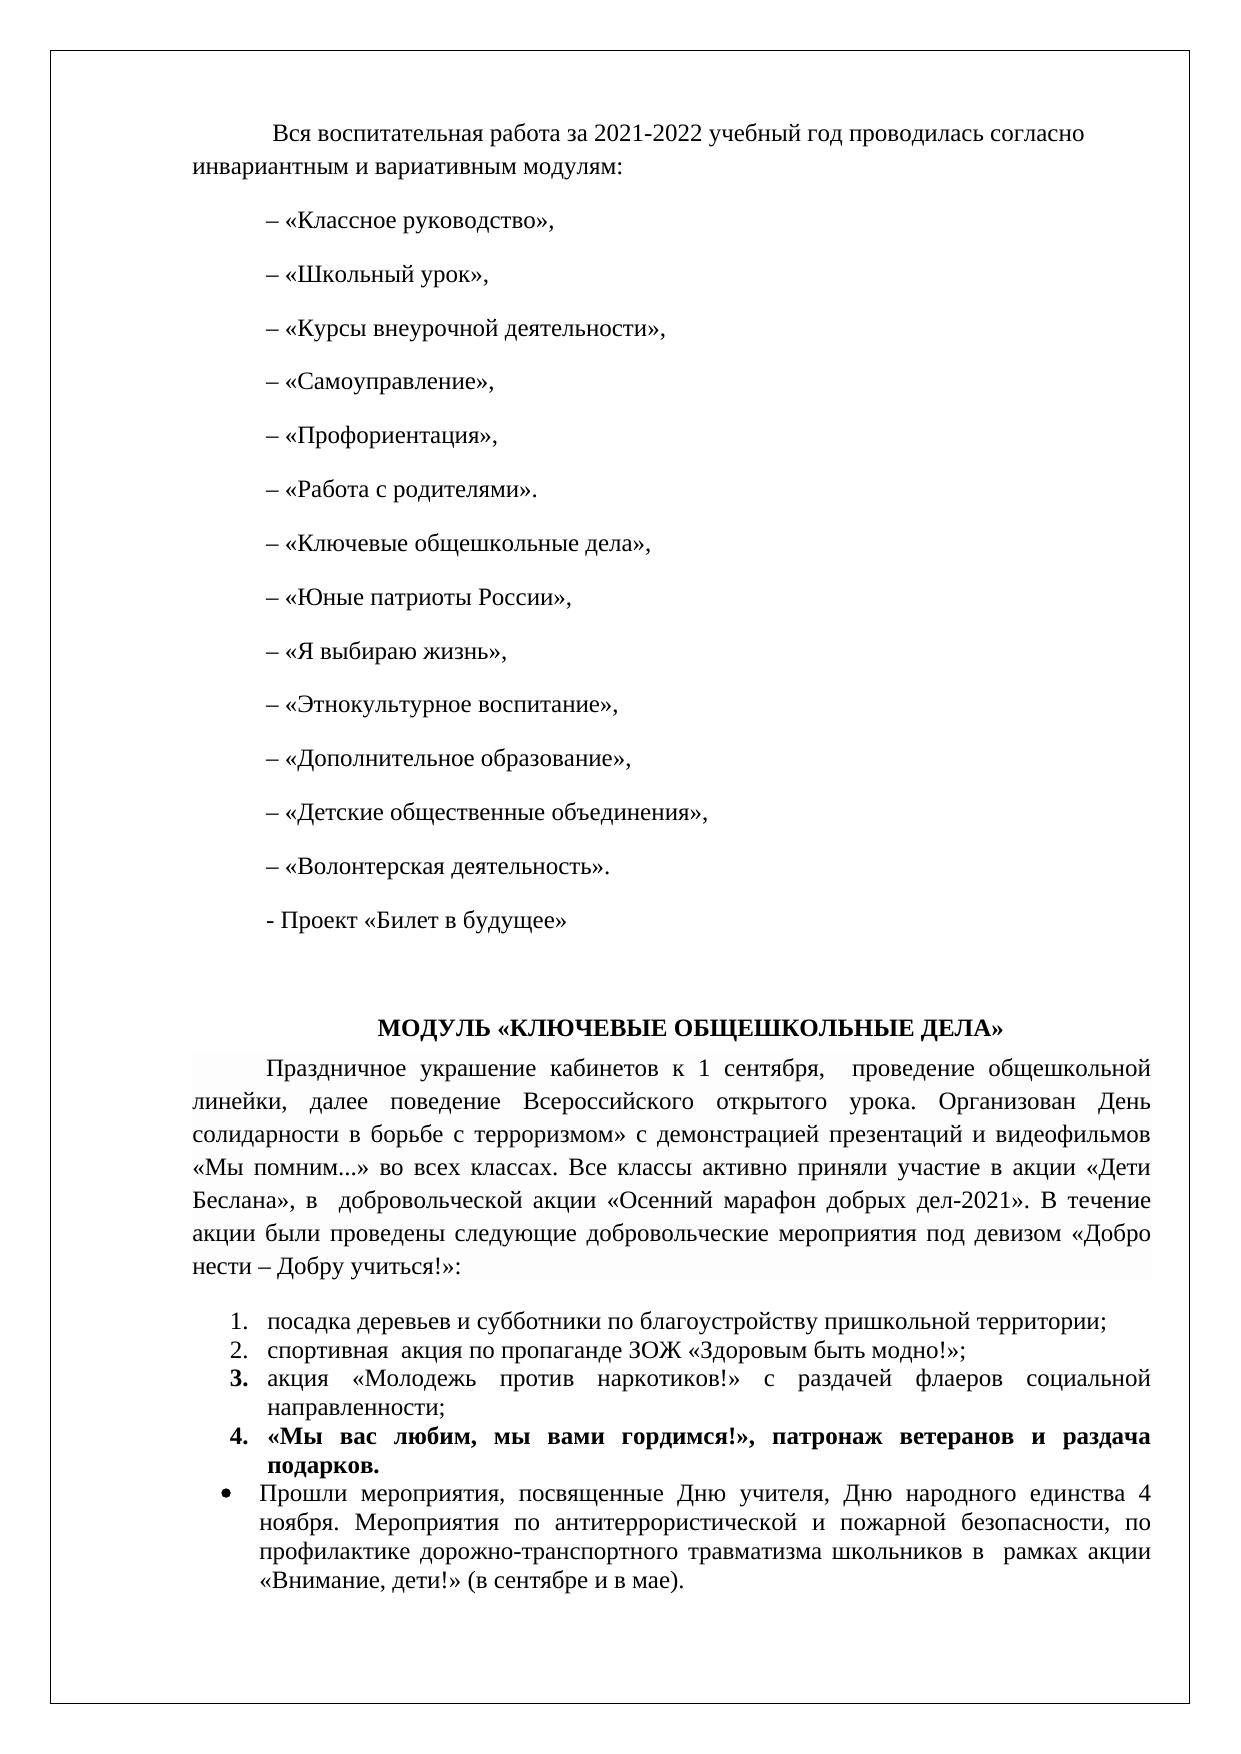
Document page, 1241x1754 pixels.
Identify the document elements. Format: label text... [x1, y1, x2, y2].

list «Мы вас любим, мы вами гордимся!», патронаж ветеранов и раздача подарков. [229, 1421, 1152, 1478]
list акция «Молодежь против наркотиков!» с раздачей флаеров социальной направленности; [229, 1363, 1152, 1421]
text – «Ключевые общешкольные дела», [192, 528, 1152, 557]
text – «Школьный урок», [192, 259, 1152, 287]
text – «Профориентация», [192, 420, 1152, 449]
text - Проект «Билет в будущее» [192, 905, 1152, 934]
text Праздничное украшение кабинетов к 1 сентября, проведение общешкольной линейки, далее поведение Всероссийского открытого урока. Организован День солидарности в борьбе с терроризмом» с демонстрацией презентаций и видеофильмов «Мы помним...» во всех классах. Все классы активно приняли участие в акции «Дети Беслана», в добровольческой акции «Осенний марафон добрых дел-2021». В течение акции были проведены следующие добровольческие мероприятия под девизом «Добро нести – Добру учиться!»: [192, 1053, 1152, 1279]
text – «Детские общественные объединения», [192, 797, 1152, 826]
text – «Классное руководство», [192, 205, 1152, 234]
list спортивная акция по пропаганде ЗОЖ «Здоровым быть модно!»; [229, 1335, 1152, 1363]
text – «Курсы внеурочной деятельности», [192, 313, 1152, 341]
list посадка деревьев и субботники по благоустройству пришкольной территории; [229, 1306, 1152, 1335]
text – «Этнокультурное воспитание», [192, 689, 1152, 718]
text – «Дополнительное образование», [192, 743, 1152, 772]
text Вся воспитательная работа за 2021-2022 учебный год проводилась согласно инвариантным и вариативным модулям: [192, 118, 1152, 180]
text – «Волонтерская деятельность». [192, 851, 1152, 880]
list Прошли мероприятия, посвященные Дню учителя, Дню народного единства 4 ноября. Мероприятия по антитеррористической и пожарной безопасности, по профилактике дорожно-транспортного травматизма школьников в рамках акции «Внимание, дети!» (в сентябре и в мае). [222, 1478, 1152, 1595]
text – «Юные патриоты России», [192, 582, 1152, 611]
text МОДУЛЬ «КЛЮЧЕВЫЕ ОБЩЕШКОЛЬНЫЕ ДЕЛА» [229, 1013, 1152, 1041]
text – «Работа с родителями». [192, 474, 1152, 503]
text – «Самоуправление», [192, 366, 1152, 395]
text – «Я выбираю жизнь», [192, 636, 1152, 664]
